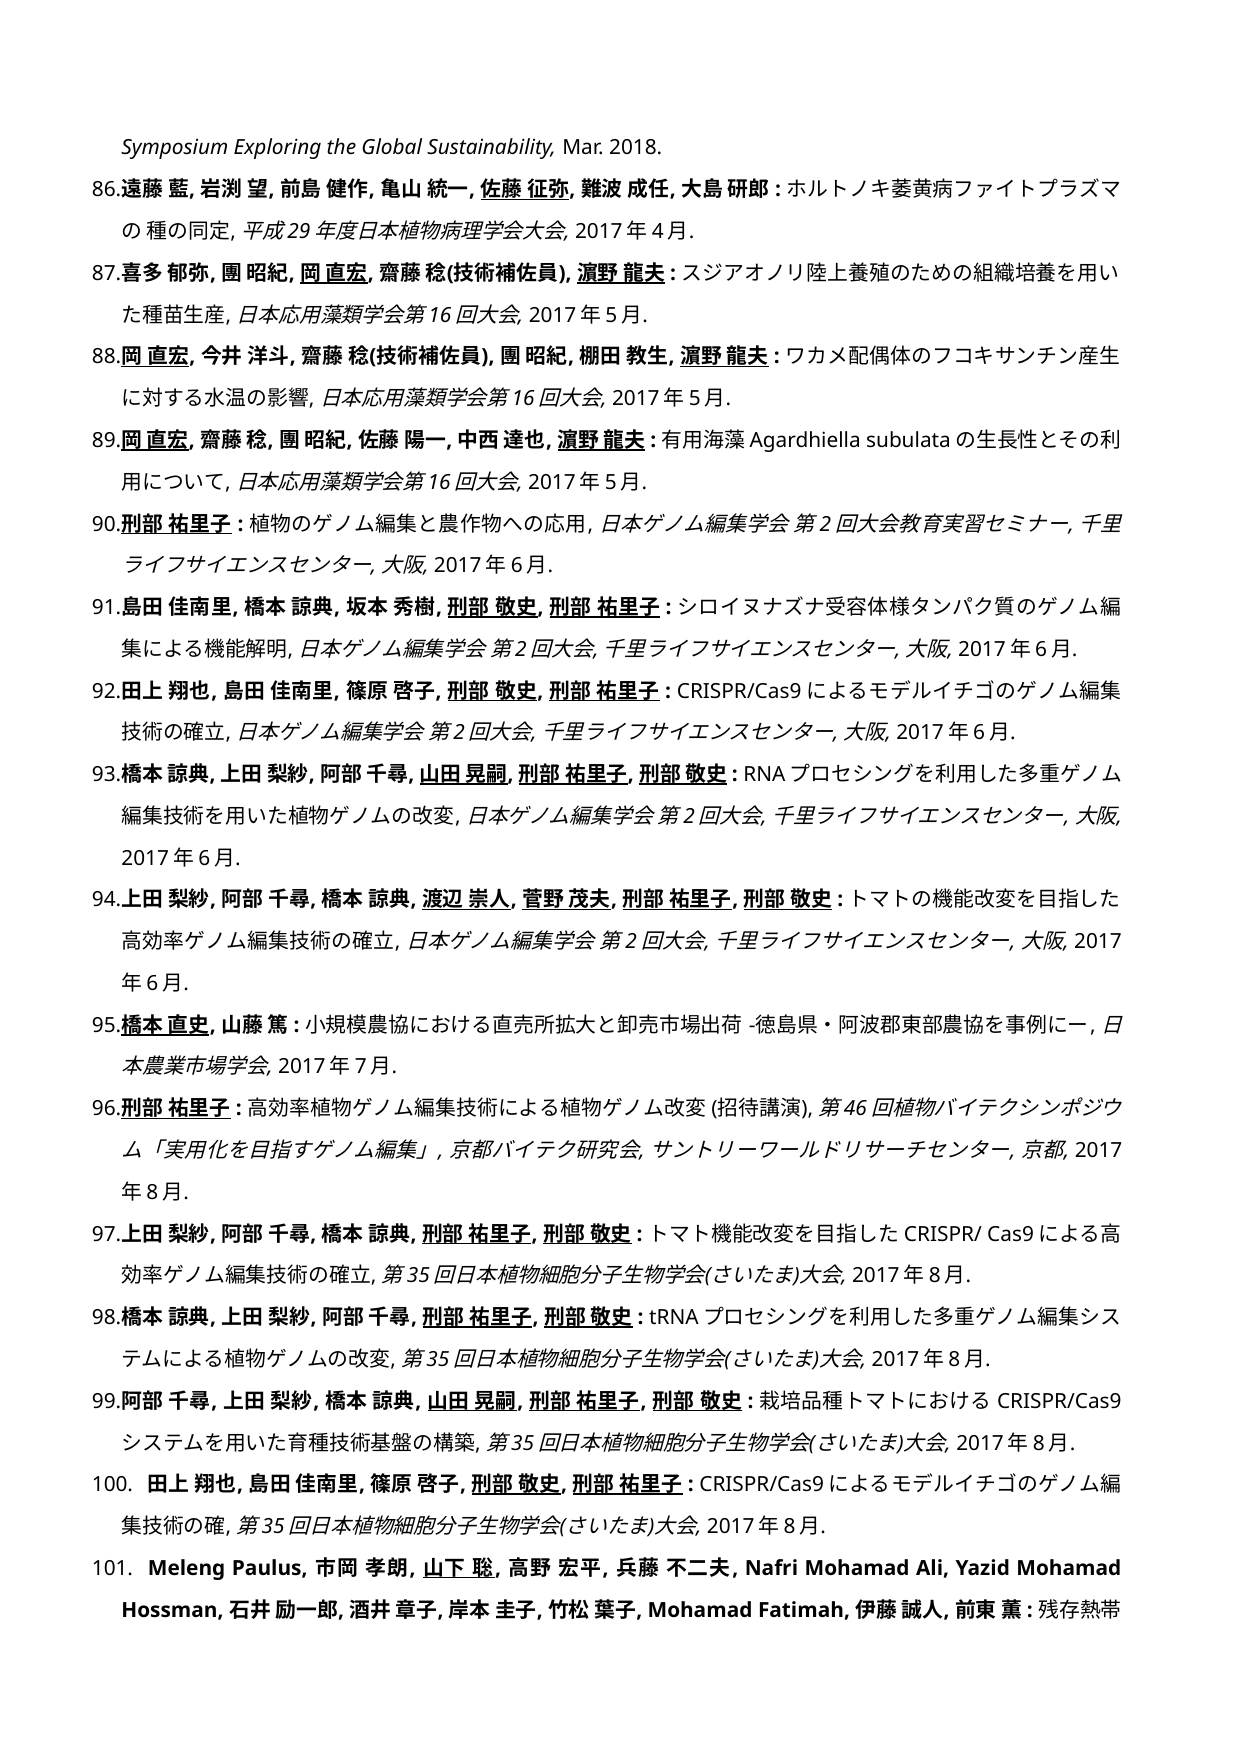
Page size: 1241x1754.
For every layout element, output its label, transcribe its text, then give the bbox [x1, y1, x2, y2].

list 橋本 直史, 山藤 篤 : 小規模農協における直売所拡大と卸売市場出荷 -徳島県・阿波郡東部農協を事例にー, 日本農業市場学会, 2017年7月. [92, 1002, 1122, 1086]
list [92, 1545, 1122, 1629]
list 遠藤 藍, 岩渕 望, 前島 健作, 亀山 統一, 佐藤 征弥, 難波 成任, 大島 研郎 : ホルトノキ萎黄病ファイトプラズマの 種の同定, 平成29年度日本植物病理学会大会, 2017年4月. [92, 167, 1122, 250]
list 上田 梨紗, 阿部 千尋, 橋本 諒典, 刑部 祐里子, 刑部 敬史 : トマト機能改変を目指したCRISPR/ Cas9による高効率ゲノム編集技術の確立, 第35回日本植物細胞分子生物学会(さいたま)大会, 2017年8月. [92, 1211, 1122, 1295]
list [92, 125, 1122, 167]
list 橋本 諒典, 上田 梨紗, 阿部 千尋, 刑部 祐里子, 刑部 敬史 : tRNAプロセシングを利用した多重ゲノム編集システムによる植物ゲノムの改変, 第35回日本植物細胞分子生物学会(さいたま)大会, 2017年8月. [92, 1295, 1122, 1378]
list 刑部 祐里子 : 植物のゲノム編集と農作物への応用, 日本ゲノム編集学会 第2回大会教育実習セミナー, 千里ライフサイエンスセンター, 大阪, 2017年6月. [92, 501, 1122, 584]
list 田上 翔也, 島田 佳南里, 篠原 啓子, 刑部 敬史, 刑部 祐里子 : CRISPR/Cas9によるモデルイチゴのゲノム編集技術の確, 第35回日本植物細胞分子生物学会(さいたま)大会, 2017年8月. [92, 1462, 1122, 1545]
list 阿部 千尋, 上田 梨紗, 橋本 諒典, 山田 晃嗣, 刑部 祐里子, 刑部 敬史 : 栽培品種トマトにおけるCRISPR/Cas9システムを用いた育種技術基盤の構築, 第35回日本植物細胞分子生物学会(さいたま)大会, 2017年8月. [92, 1378, 1122, 1462]
list 島田 佳南里, 橋本 諒典, 坂本 秀樹, 刑部 敬史, 刑部 祐里子 : シロイヌナズナ受容体様タンパク質のゲノム編集による機能解明, 日本ゲノム編集学会 第2回大会, 千里ライフサイエンスセンター, 大阪, 2017年6月. [92, 584, 1122, 668]
list 橋本 諒典, 上田 梨紗, 阿部 千尋, 山田 晃嗣, 刑部 祐里子, 刑部 敬史 : RNAプロセシングを利用した多重ゲノム編集技術を用いた植物ゲノムの改変, 日本ゲノム編集学会 第2回大会, 千里ライフサイエンスセンター, 大阪, 2017年6月. [92, 752, 1122, 877]
list 刑部 祐里子 : 高効率植物ゲノム編集技術による植物ゲノム改変 (招待講演), 第46回植物バイテクシンポジウム「実用化を目指すゲノム編集」, 京都バイテク研究会, サントリーワールドリサーチセンター, 京都, 2017年8月. [92, 1086, 1122, 1211]
list 上田 梨紗, 阿部 千尋, 橋本 諒典, 渡辺 崇人, 菅野 茂夫, 刑部 祐里子, 刑部 敬史 : トマトの機能改変を目指した高効率ゲノム編集技術の確立, 日本ゲノム編集学会 第2回大会, 千里ライフサイエンスセンター, 大阪, 2017年6月. [92, 877, 1122, 1002]
list 田上 翔也, 島田 佳南里, 篠原 啓子, 刑部 敬史, 刑部 祐里子 : CRISPR/Cas9によるモデルイチゴのゲノム編集技術の確立, 日本ゲノム編集学会 第2回大会, 千里ライフサイエンスセンター, 大阪, 2017年6月. [92, 668, 1122, 752]
list 喜多 郁弥, 團 昭紀, 岡 直宏, 齋藤 稔(技術補佐員), 濵野 龍夫 : スジアオノリ陸上養殖のための組織培養を用いた種苗生産, 日本応用藻類学会第16回大会, 2017年5月. [92, 250, 1122, 334]
list 岡 直宏, 齋藤 稔, 團 昭紀, 佐藤 陽一, 中西 達也, 濵野 龍夫 : 有用海藻Agardhiella subulataの生長性とその利用について, 日本応用藻類学会第16回大会, 2017年5月. [92, 417, 1122, 501]
list 岡 直宏, 今井 洋斗, 齋藤 稔(技術補佐員), 團 昭紀, 棚田 教生, 濵野 龍夫 : ワカメ配偶体のフコキサンチン産生に対する水温の影響, 日本応用藻類学会第16回大会, 2017年5月. [92, 334, 1122, 417]
